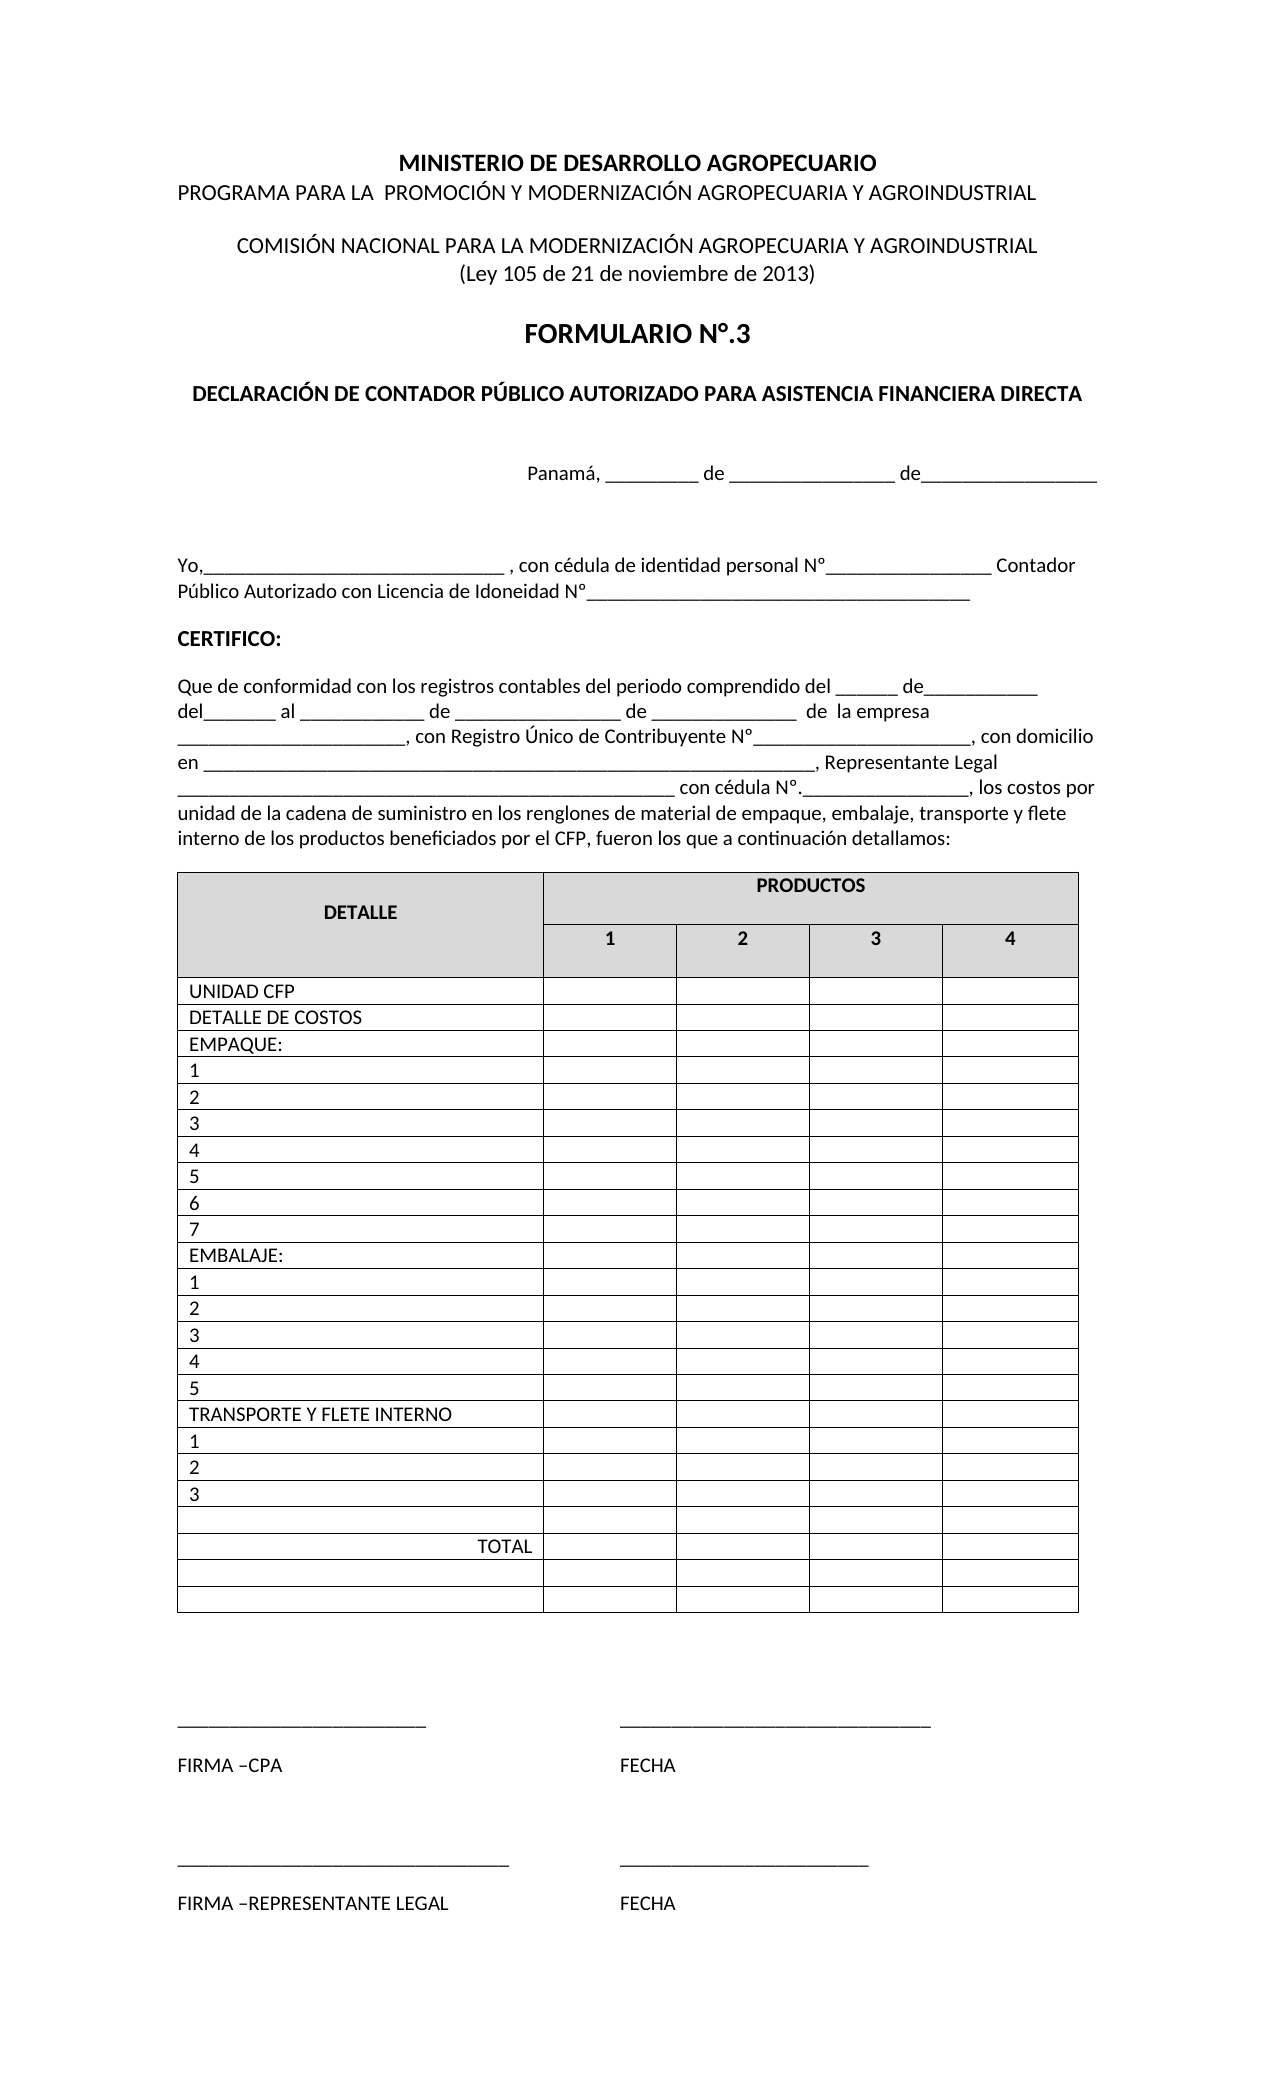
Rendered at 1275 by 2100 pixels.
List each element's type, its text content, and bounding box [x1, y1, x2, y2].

table_cell 4 [943, 925, 1078, 977]
table_cell [943, 1507, 1078, 1533]
table_cell [810, 1587, 942, 1612]
table_cell 2 [677, 925, 809, 977]
table_cell [943, 1454, 1078, 1480]
table_cell [544, 978, 676, 1003]
table_cell [544, 1084, 676, 1109]
table_cell 4 [178, 1137, 543, 1162]
table_cell [178, 1507, 543, 1533]
table_cell 4 [178, 1349, 543, 1374]
table_cell [943, 1560, 1078, 1586]
table_cell [810, 1243, 942, 1268]
table_cell [677, 1243, 809, 1268]
table_cell [810, 1481, 942, 1506]
table_cell [544, 1481, 676, 1506]
table_cell TOTAL [178, 1534, 543, 1559]
table_cell [810, 1031, 942, 1056]
table_cell [810, 1216, 942, 1242]
table_cell [943, 1216, 1078, 1242]
table_cell [943, 1401, 1078, 1427]
text PROGRAMA PARA LA PROMOCIÓN Y MODERNIZACIÓN AGROPECUARIA Y AGROINDUSTRIAL [177, 178, 1098, 206]
table_cell [943, 1428, 1078, 1453]
table_cell [943, 1243, 1078, 1268]
table_cell [677, 1005, 809, 1030]
table_cell [677, 1031, 809, 1056]
table_cell [544, 1560, 676, 1586]
table_cell [810, 1269, 942, 1294]
table_cell [544, 1031, 676, 1056]
table_cell [677, 1481, 809, 1506]
table_cell [810, 1507, 942, 1533]
table_cell [544, 1534, 676, 1559]
table_cell [544, 1375, 676, 1400]
table_cell [943, 1031, 1078, 1056]
table_cell [677, 1534, 809, 1559]
table_cell [677, 1587, 809, 1612]
table_cell 2 [178, 1084, 543, 1109]
table_cell 1 [544, 925, 676, 977]
table_cell [810, 1163, 942, 1189]
table_cell [677, 1190, 809, 1215]
table_cell [544, 1269, 676, 1294]
table_cell [544, 1322, 676, 1347]
table_cell [810, 978, 942, 1003]
table_cell 1 [178, 1057, 543, 1083]
table_cell [943, 1375, 1078, 1400]
table_cell [677, 1057, 809, 1083]
text Panamá, _________ de ________________ de_________________ [177, 460, 1098, 485]
table_cell [943, 1481, 1078, 1506]
table_cell TRANSPORTE Y FLETE INTERNO [178, 1401, 543, 1427]
table_cell [810, 1110, 942, 1136]
table_header DETALLE [178, 873, 543, 977]
table_cell [810, 1534, 942, 1559]
table_cell [943, 1587, 1078, 1612]
table_cell [810, 1322, 942, 1347]
table_cell [677, 1296, 809, 1321]
table_cell [677, 1084, 809, 1109]
table_header PRODUCTOS [544, 873, 1078, 924]
table_cell 3 [810, 925, 942, 977]
table_cell [943, 1057, 1078, 1083]
table_cell [677, 1349, 809, 1374]
table_cell [544, 1190, 676, 1215]
table_cell [677, 1163, 809, 1189]
table_cell 1 [178, 1269, 543, 1294]
text ________________________ ______________________________ [177, 1706, 1098, 1731]
table_cell [677, 1322, 809, 1347]
table_cell 5 [178, 1163, 543, 1189]
table_cell [544, 1243, 676, 1268]
table_cell [943, 1349, 1078, 1374]
table_cell 1 [178, 1428, 543, 1453]
text (Ley 105 de 21 de noviembre de 2013) [177, 259, 1098, 287]
table_cell EMBALAJE: [178, 1243, 543, 1268]
table_cell [178, 1560, 543, 1586]
table_cell [810, 1137, 942, 1162]
table_cell [544, 1216, 676, 1242]
table_cell [544, 1057, 676, 1083]
table_cell [943, 1322, 1078, 1347]
table_cell [810, 1057, 942, 1083]
table_cell EMPAQUE: [178, 1031, 543, 1056]
table_cell [677, 978, 809, 1003]
table_cell 2 [178, 1296, 543, 1321]
table_cell [943, 1005, 1078, 1030]
text COMISIÓN NACIONAL PARA LA MODERNIZACIÓN AGROPECUARIA Y AGROINDUSTRIAL [177, 231, 1098, 259]
table_cell 7 [178, 1216, 543, 1242]
table_cell [810, 1349, 942, 1374]
text Que de conformidad con los registros contables del periodo comprendido del ______ de___________ del_______ al ____________ de ________________ de ______________ de la empresa ______________________, con Registro Único de Contribuyente Nº_____________________, con domicilio en ___________________________________________________________, Representante Legal ________________________________________________ con cédula Nº.________________, los costos por unidad de la cadena de suministro en los renglones de material de empaque, embalaje, transporte y flete interno de los productos beneficiados por el CFP, fueron los que a continuación detallamos: [177, 673, 1098, 851]
table_cell [544, 1428, 676, 1453]
table_cell [677, 1110, 809, 1136]
table_cell [943, 978, 1078, 1003]
table_cell [810, 1401, 942, 1427]
table_cell [544, 1454, 676, 1480]
text DECLARACIÓN DE CONTADOR PÚBLICO AUTORIZADO PARA ASISTENCIA FINANCIERA DIRECTA [177, 379, 1098, 407]
table_cell [677, 1375, 809, 1400]
table_cell [810, 1454, 942, 1480]
table_cell 2 [178, 1454, 543, 1480]
table_cell [544, 1005, 676, 1030]
table_cell [810, 1560, 942, 1586]
text FIRMA –REPRESENTANTE LEGAL FECHA [177, 1891, 1098, 1916]
table_cell [943, 1296, 1078, 1321]
table_cell [943, 1190, 1078, 1215]
table_cell [810, 1375, 942, 1400]
table_cell [544, 1587, 676, 1612]
table_cell [544, 1507, 676, 1533]
text MINISTERIO DE DESARROLLO AGROPECUARIO [177, 148, 1098, 178]
table_cell [943, 1137, 1078, 1162]
table_cell [943, 1534, 1078, 1559]
table_cell [810, 1428, 942, 1453]
text FIRMA –CPA FECHA [177, 1752, 1098, 1777]
table_cell [544, 1137, 676, 1162]
table_cell [677, 1137, 809, 1162]
table_cell [544, 1401, 676, 1427]
table_cell [677, 1454, 809, 1480]
table_cell [178, 1587, 543, 1612]
table_cell [544, 1349, 676, 1374]
table_cell [677, 1560, 809, 1586]
table_cell [677, 1216, 809, 1242]
table_cell [544, 1296, 676, 1321]
table_cell [943, 1084, 1078, 1109]
table_cell [810, 1190, 942, 1215]
text Yo,_____________________________ , con cédula de identidad personal Nº________________ Contador Público Autorizado con Licencia de Idoneidad Nº_____________________________________ [177, 552, 1098, 603]
text ________________________________ ________________________ [177, 1844, 1098, 1870]
table_cell [677, 1507, 809, 1533]
table_cell [677, 1401, 809, 1427]
table_cell [943, 1269, 1078, 1294]
table_cell [677, 1269, 809, 1294]
table_cell 5 [178, 1375, 543, 1400]
table_cell [677, 1428, 809, 1453]
text FORMULARIO N°.3 [177, 315, 1098, 351]
table_cell [943, 1163, 1078, 1189]
table_cell 3 [178, 1322, 543, 1347]
text CERTIFICO: [177, 624, 1098, 652]
table_cell 6 [178, 1190, 543, 1215]
table_cell 3 [178, 1110, 543, 1136]
table_cell DETALLE DE COSTOS [178, 1005, 543, 1030]
table_cell [544, 1163, 676, 1189]
table_cell 3 [178, 1481, 543, 1506]
table_cell [810, 1296, 942, 1321]
table_cell [544, 1110, 676, 1136]
table_cell [810, 1005, 942, 1030]
table_cell UNIDAD CFP [178, 978, 543, 1003]
table_cell [810, 1084, 942, 1109]
table_cell [943, 1110, 1078, 1136]
